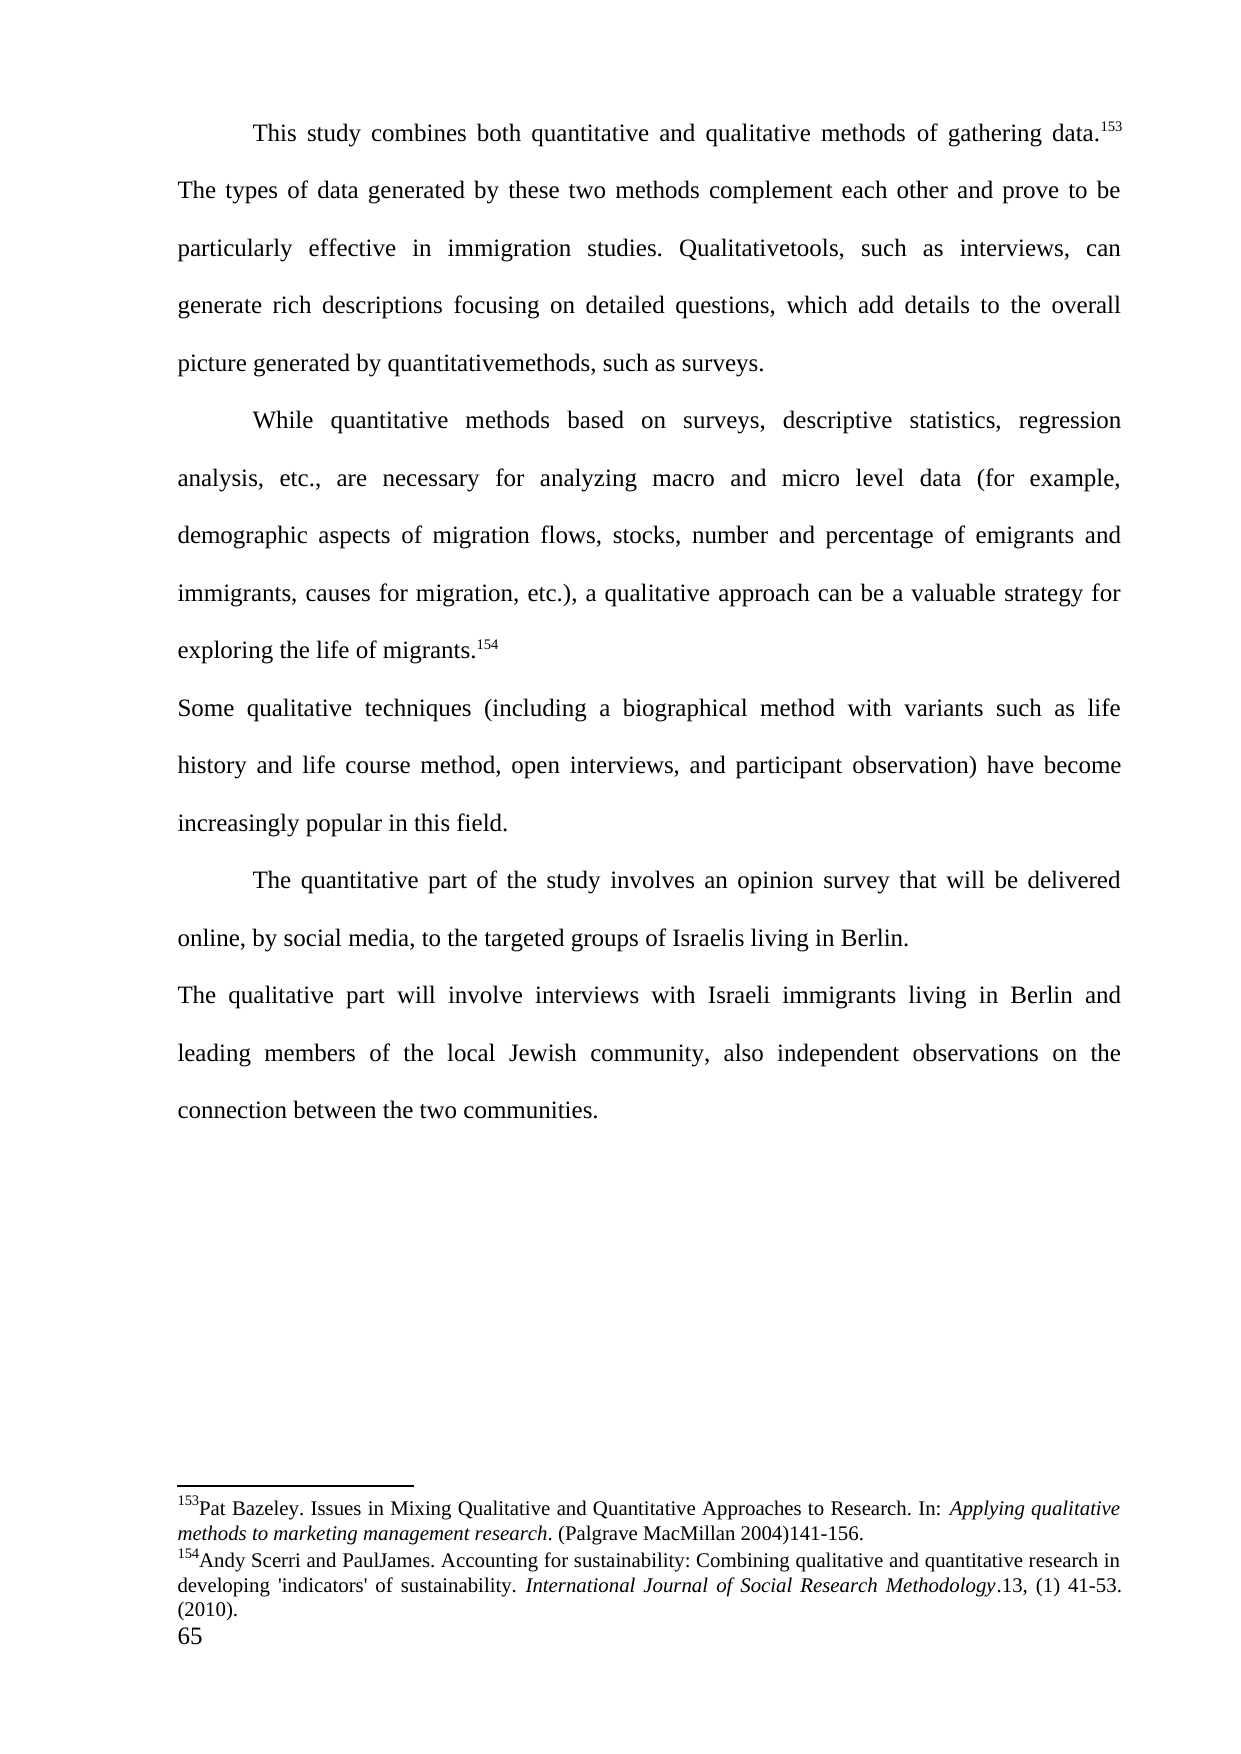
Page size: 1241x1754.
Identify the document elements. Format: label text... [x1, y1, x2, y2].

text This study combines both quantitative and qualitative methods of gathering data. The types of data generated by these two methods complement each other and prove to be particularly effective in immigration studies. Qualitativetools, such as interviews, can generate rich descriptions focusing on detailed questions, which add details to the overall picture generated by quantitativemethods, such as surveys. [177, 118, 1122, 377]
text The qualitative part will involve interviews with Israeli immigrants living in Berlin and leading members of the local Jewish community, also independent observations on the connection between the two communities. [177, 981, 1122, 1124]
text While quantitative methods based on surveys, descriptive statistics, regression analysis, etc., are necessary for analyzing macro and micro level data (for example, demographic aspects of migration flows, stocks, number and percentage of emigrants and immigrants, causes for migration, etc.), a qualitative approach can be a valuable strategy for exploring the life of migrants. [177, 406, 1122, 664]
text Some qualitative techniques (including a biographical method with variants such as life history and life course method, open interviews, and participant observation) have become increasingly popular in this field. [177, 693, 1122, 837]
text The quantitative part of the study involves an opinion survey that will be delivered online, by social media, to the targeted groups of Israelis living in Berlin. [177, 866, 1122, 952]
